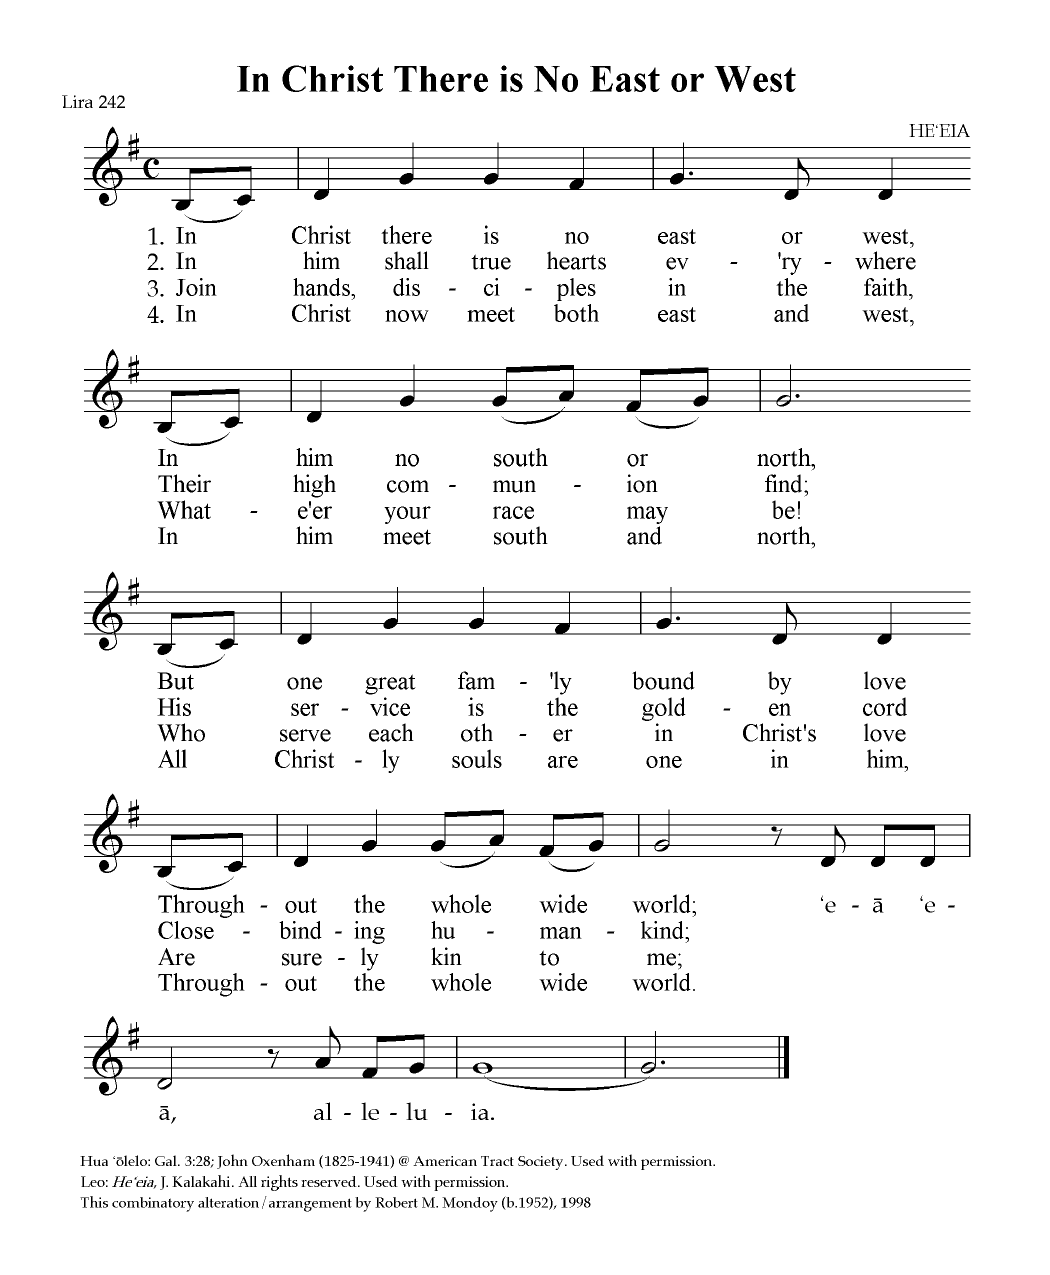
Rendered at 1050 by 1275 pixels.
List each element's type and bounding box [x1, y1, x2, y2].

picture [40, 36, 994, 1232]
